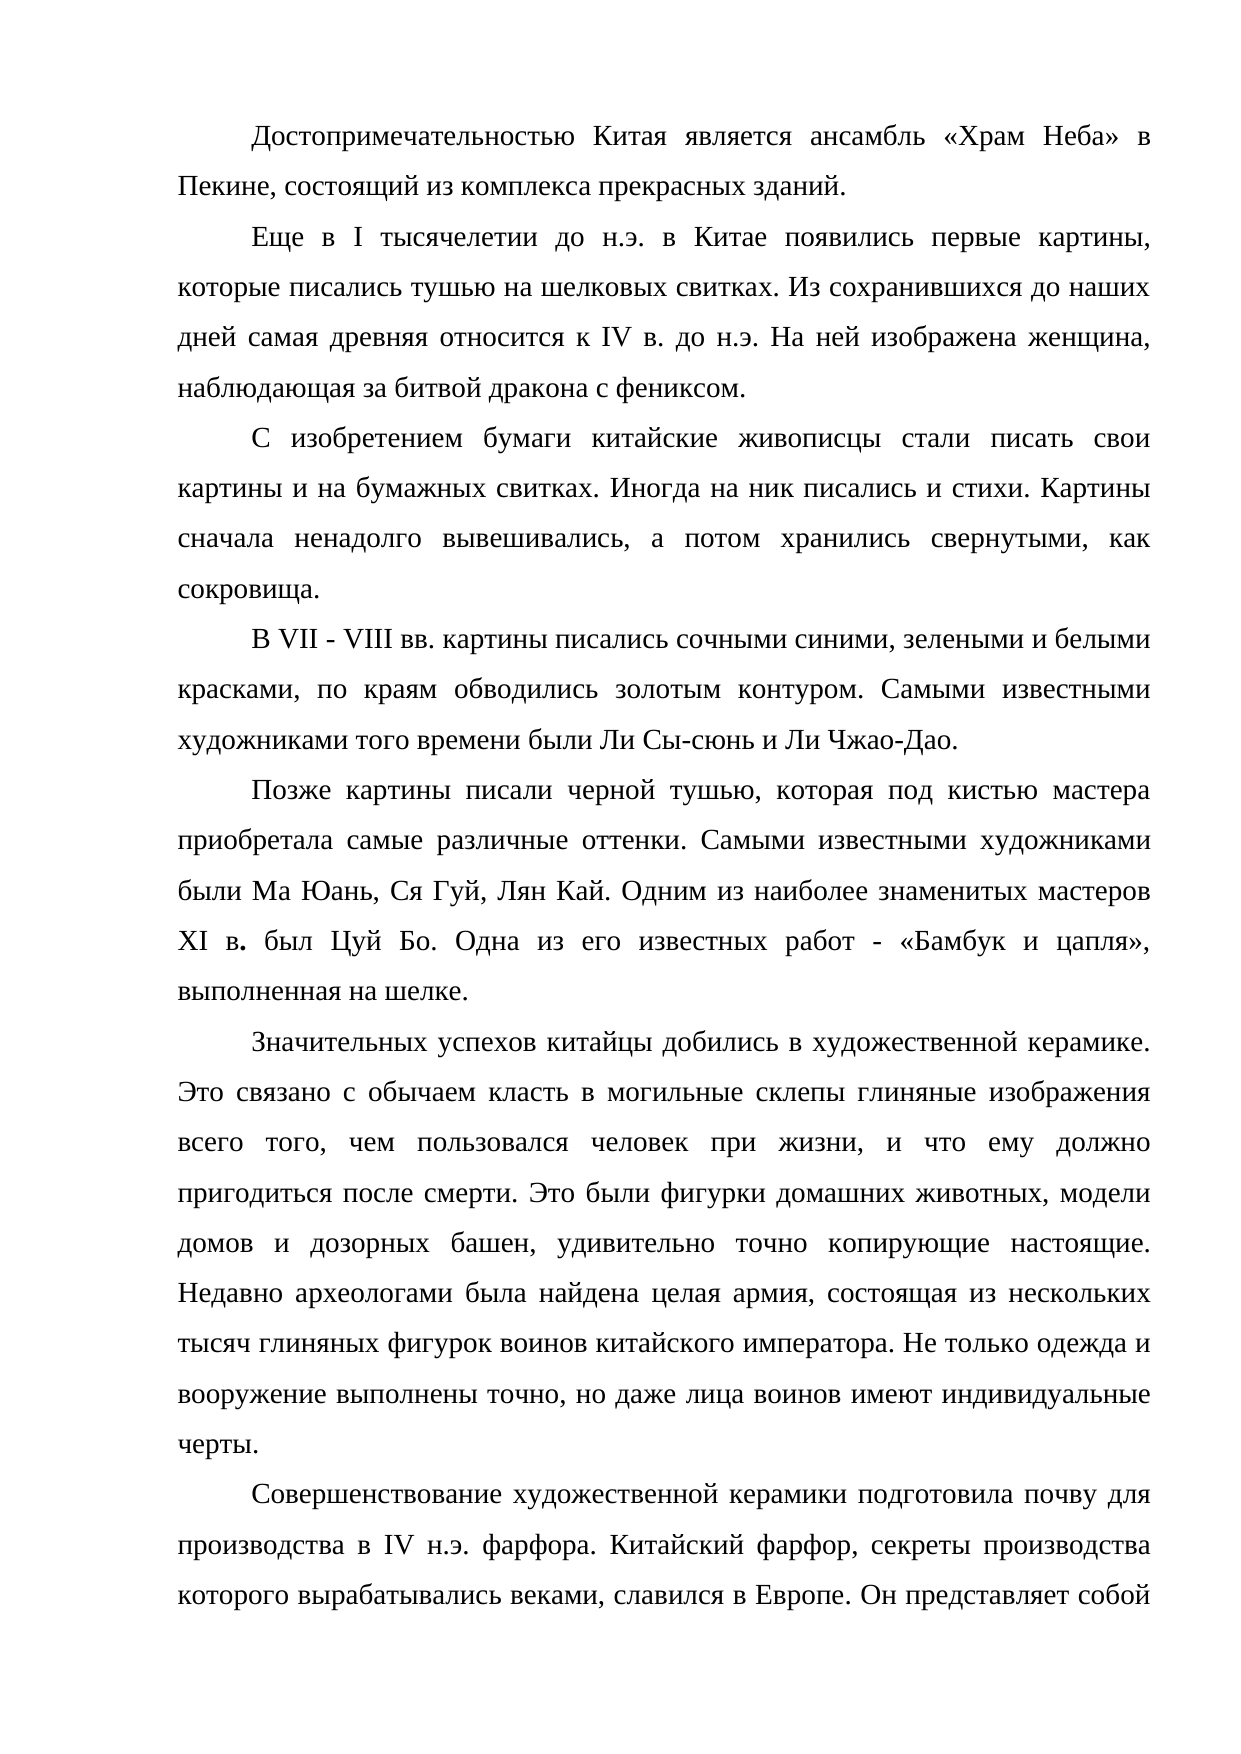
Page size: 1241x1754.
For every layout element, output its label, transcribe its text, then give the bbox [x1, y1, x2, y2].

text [177, 1477, 1152, 1611]
text Значительных успехов китайцы добились в художественной керамике. Это связано с обычаем класть в могильные склепы глиняные изображения всего того, чем пользовался человек при жизни, и что ему должно пригодиться после смерти. Это были фигурки домашних животных, модели домов и дозорных башен, удивительно точно копирующие настоящие. Недавно археологами была найдена целая армия, состоящая из нескольких тысяч глиняных фигурок воинов китайского императора. Не только одежда и вооружение выполнены точно, но даже лица воинов имеют индивидуальные черты. [177, 1024, 1152, 1460]
text Позже картины писали черной тушью, которая под кистью мастера приобретала самые различные оттенки. Самыми известными художниками были Ма Юань, Ся Гуй, Лян Кай. Одним из наиболее знаменитых мастеров XI в. был Цуй Бо. Одна из его известных работ - «Бамбук и цапля», выполненная на шелке. [177, 772, 1152, 1007]
text В VII - VIII вв. картины писались сочными синими, зелеными и белыми красками, по краям обводились золотым контуром. Самыми известными художниками того времени были Ли Сы-сюнь и Ли Чжао-Дао. [177, 621, 1152, 755]
text Достопримечательностью Китая является ансамбль «Храм Неба» в Пекине, состоящий из комплекса прекрасных зданий. [177, 118, 1152, 202]
text С изобретением бумаги китайские живописцы стали писать свои картины и на бумажных свитках. Иногда на ник писались и стихи. Картины сначала ненадолго вывешивались, а потом хранились свернутыми, как сокровища. [177, 420, 1152, 604]
text Еще в I тысячелетии до н.э. в Китае появились первые картины, которые писались тушью на шелковых свитках. Из сохранившихся до наших дней самая древняя относится к IV в. до н.э. На ней изображена женщина, наблюдающая за битвой дракона с фениксом. [177, 219, 1152, 403]
